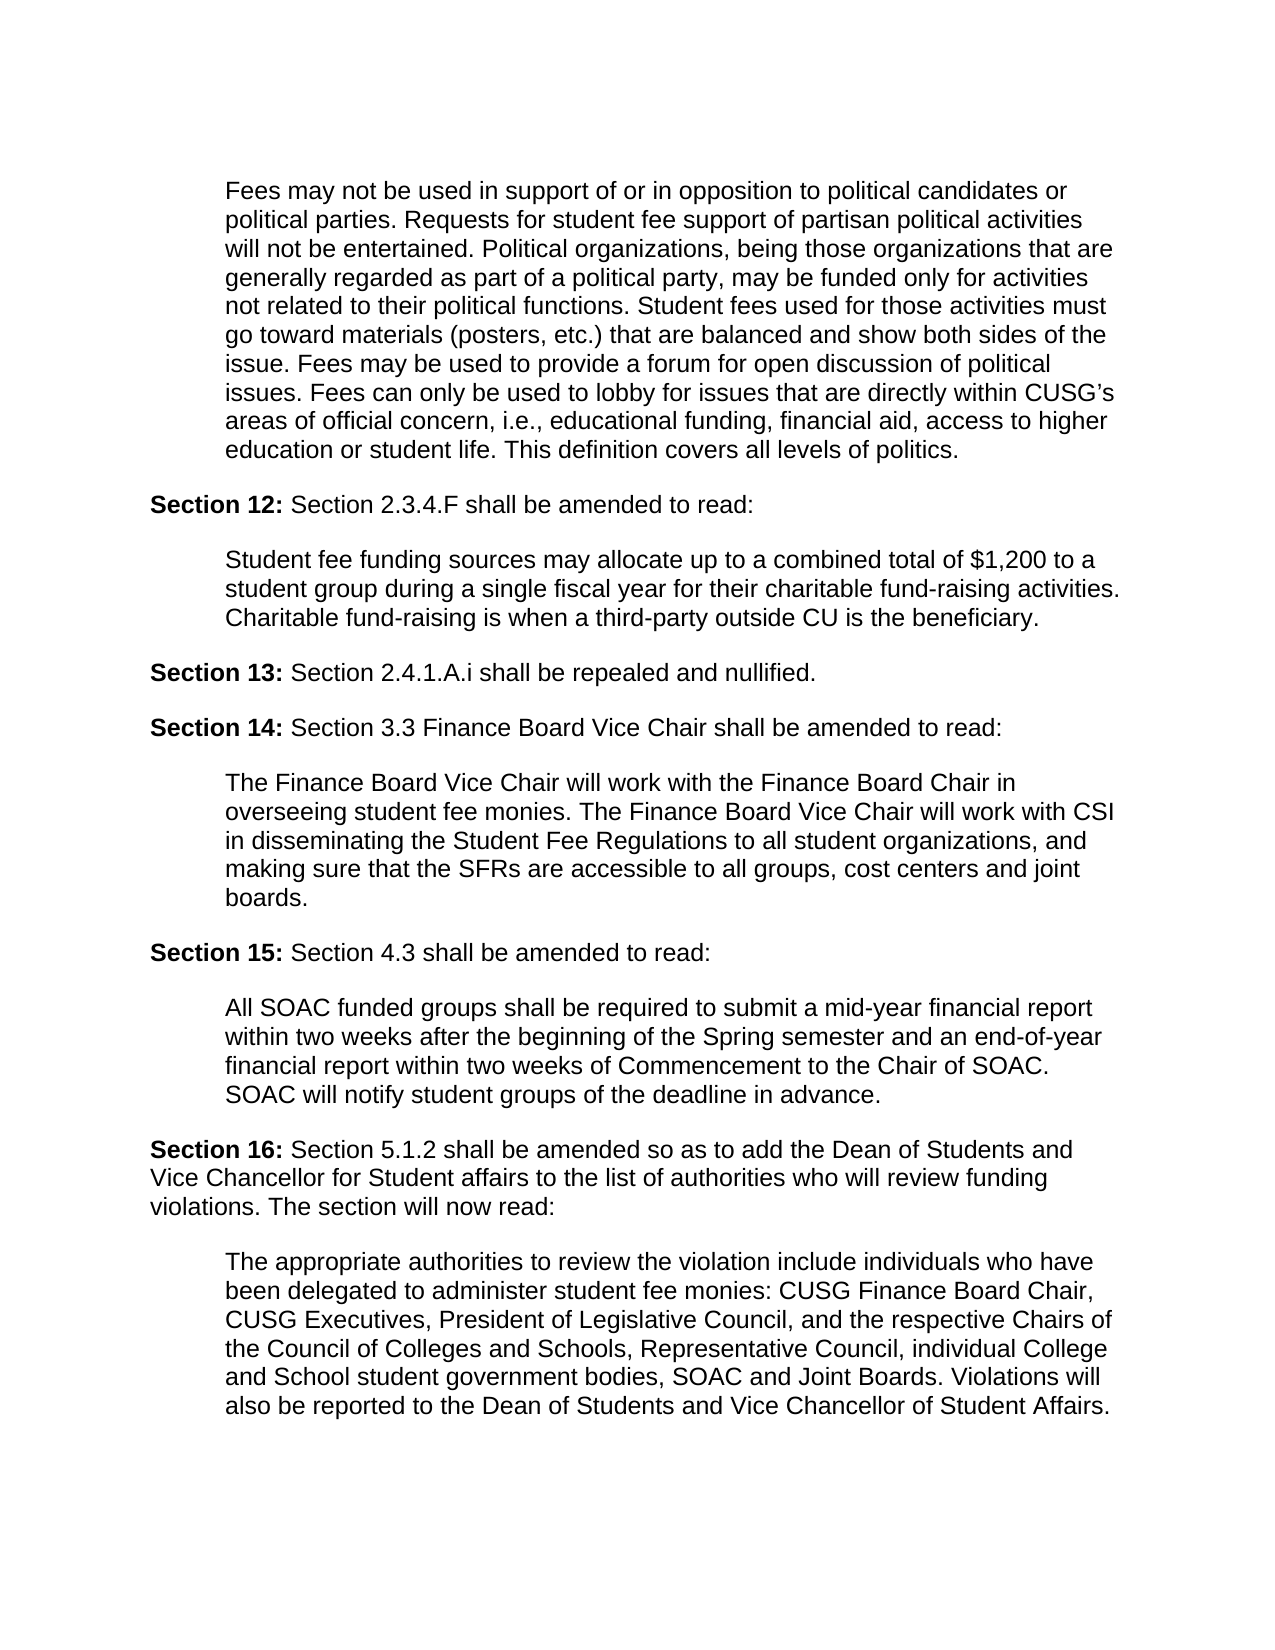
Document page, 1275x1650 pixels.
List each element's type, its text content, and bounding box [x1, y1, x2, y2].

text Section 14: Section 3.3 Finance Board Vice Chair shall be amended to read: [150, 713, 1125, 742]
text Student fee funding sources may allocate up to a combined total of $1,200 to a student group during a single fiscal year for their charitable fund-raising activities. Charitable fund-raising is when a third-party outside CU is the beneficiary. [225, 545, 1125, 632]
text The Finance Board Vice Chair will work with the Finance Board Chair in overseeing student fee monies. The Finance Board Vice Chair will work with CSI in disseminating the Student Fee Regulations to all student organizations, and making sure that the SFRs are accessible to all groups, cost centers and joint boards. [225, 768, 1125, 912]
text The appropriate authorities to review the violation include individuals who have been delegated to administer student fee monies: CUSG Finance Board Chair, CUSG Executives, President of Legislative Council, and the respective Chairs of the Council of Colleges and Schools, Representative Council, individual College and School student government bodies, SOAC and Joint Boards. Violations will also be reported to the Dean of Students and Vice Chancellor of Student Affairs. [225, 1247, 1125, 1420]
text Fees may not be used in support of or in opposition to political candidates or political parties. Requests for student fee support of partisan political activities will not be entertained. Political organizations, being those organizations that are generally regarded as part of a political party, may be funded only for activities not related to their political functions. Student fees used for those activities must go toward materials (posters, etc.) that are balanced and show both sides of the issue. Fees may be used to provide a forum for open discussion of political issues. Fees can only be used to lobby for issues that are directly within CUSG’s areas of official concern, i.e., educational funding, financial aid, access to higher education or student life. This definition covers all levels of politics. [225, 176, 1125, 464]
text Section 15: Section 4.3 shall be amended to read: [150, 938, 1125, 967]
text Section 13: Section 2.4.1.A.i shall be repealed and nullified. [150, 658, 1125, 687]
text Section 12: Section 2.3.4.F shall be amended to read: [150, 490, 1125, 519]
text All SOAC funded groups shall be required to submit a mid-year financial report within two weeks after the beginning of the Spring semester and an end-of-year financial report within two weeks of Commencement to the Chair of SOAC. SOAC will notify student groups of the deadline in advance. [225, 993, 1125, 1108]
text Section 16: Section 5.1.2 shall be amended so as to add the Dean of Students and Vice Chancellor for Student affairs to the list of authorities who will review funding violations. The section will now read: [150, 1135, 1125, 1221]
